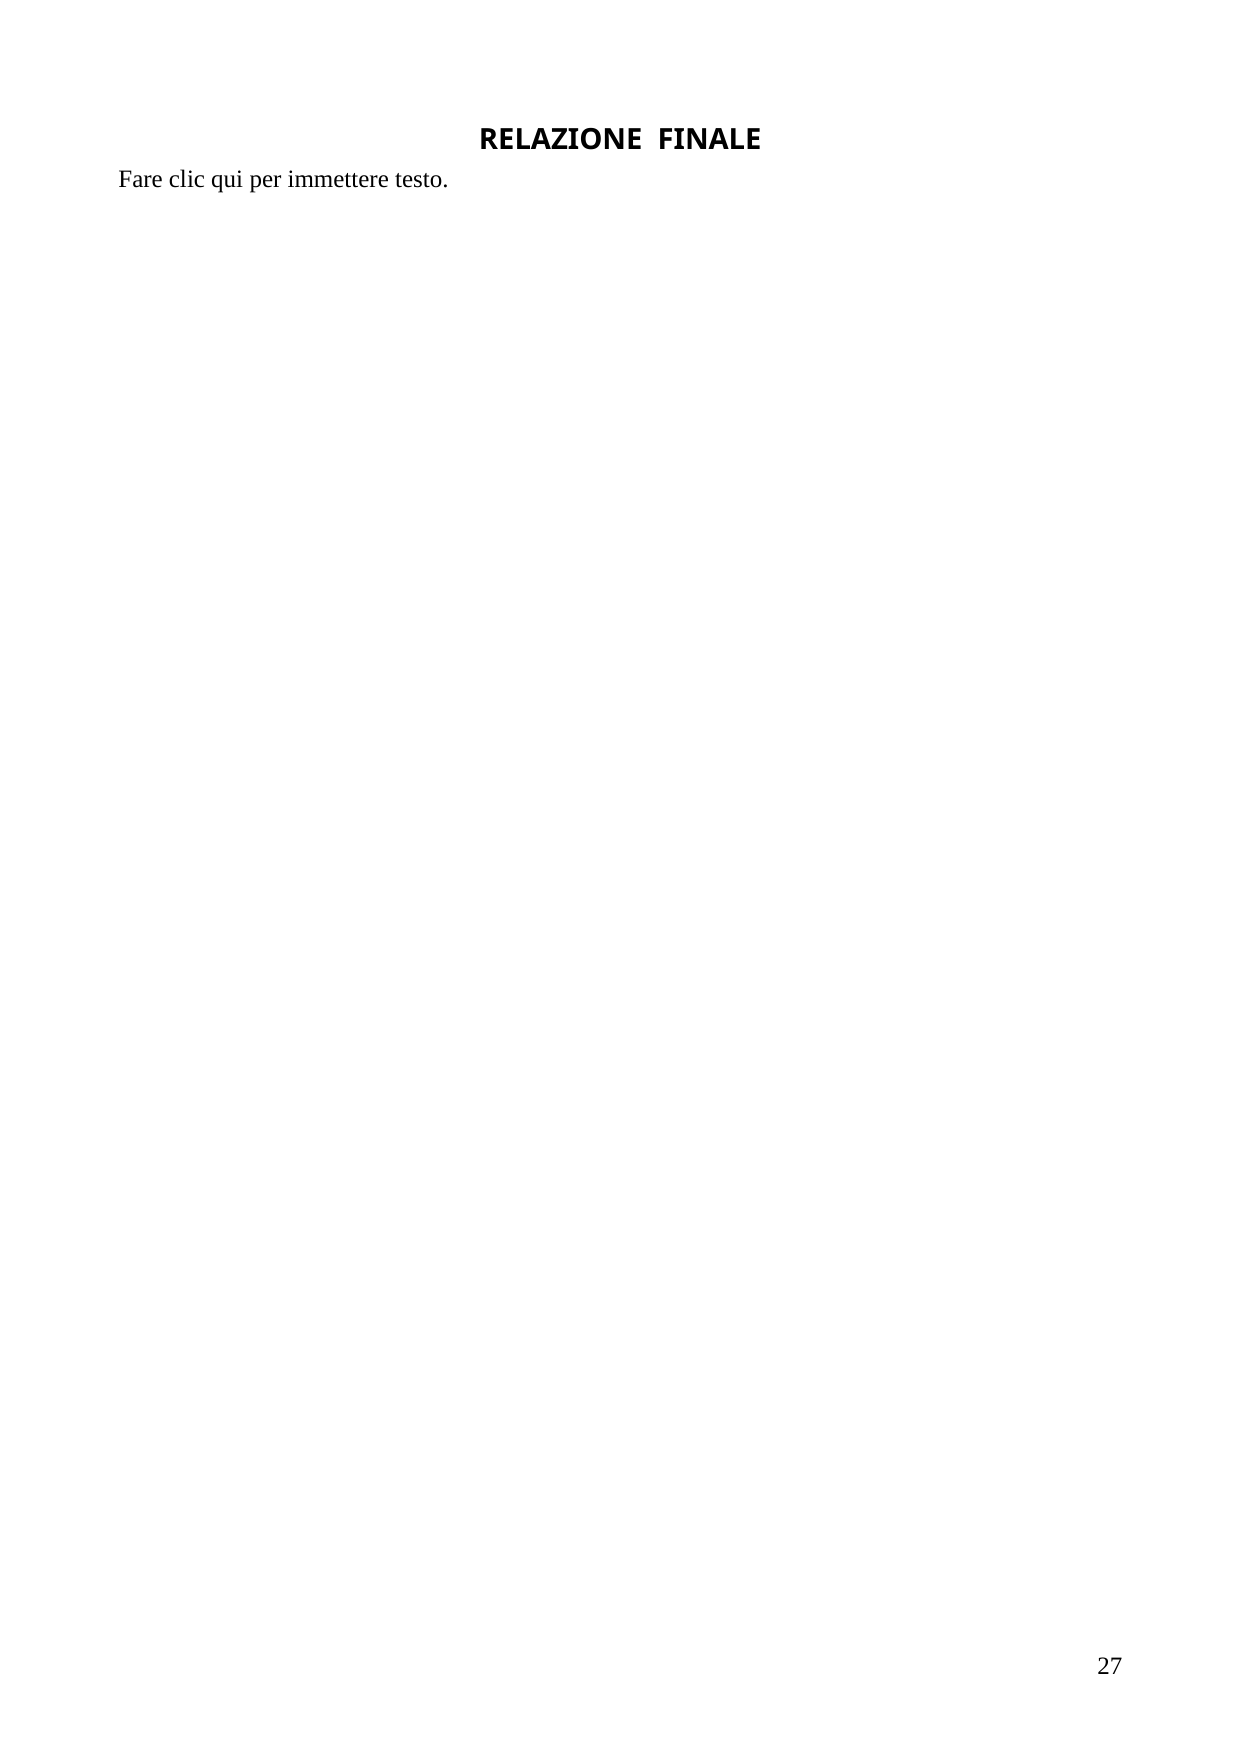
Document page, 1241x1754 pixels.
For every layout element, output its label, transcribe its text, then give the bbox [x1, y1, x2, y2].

subtitle RELAZIONE FINALE [118, 118, 1122, 158]
